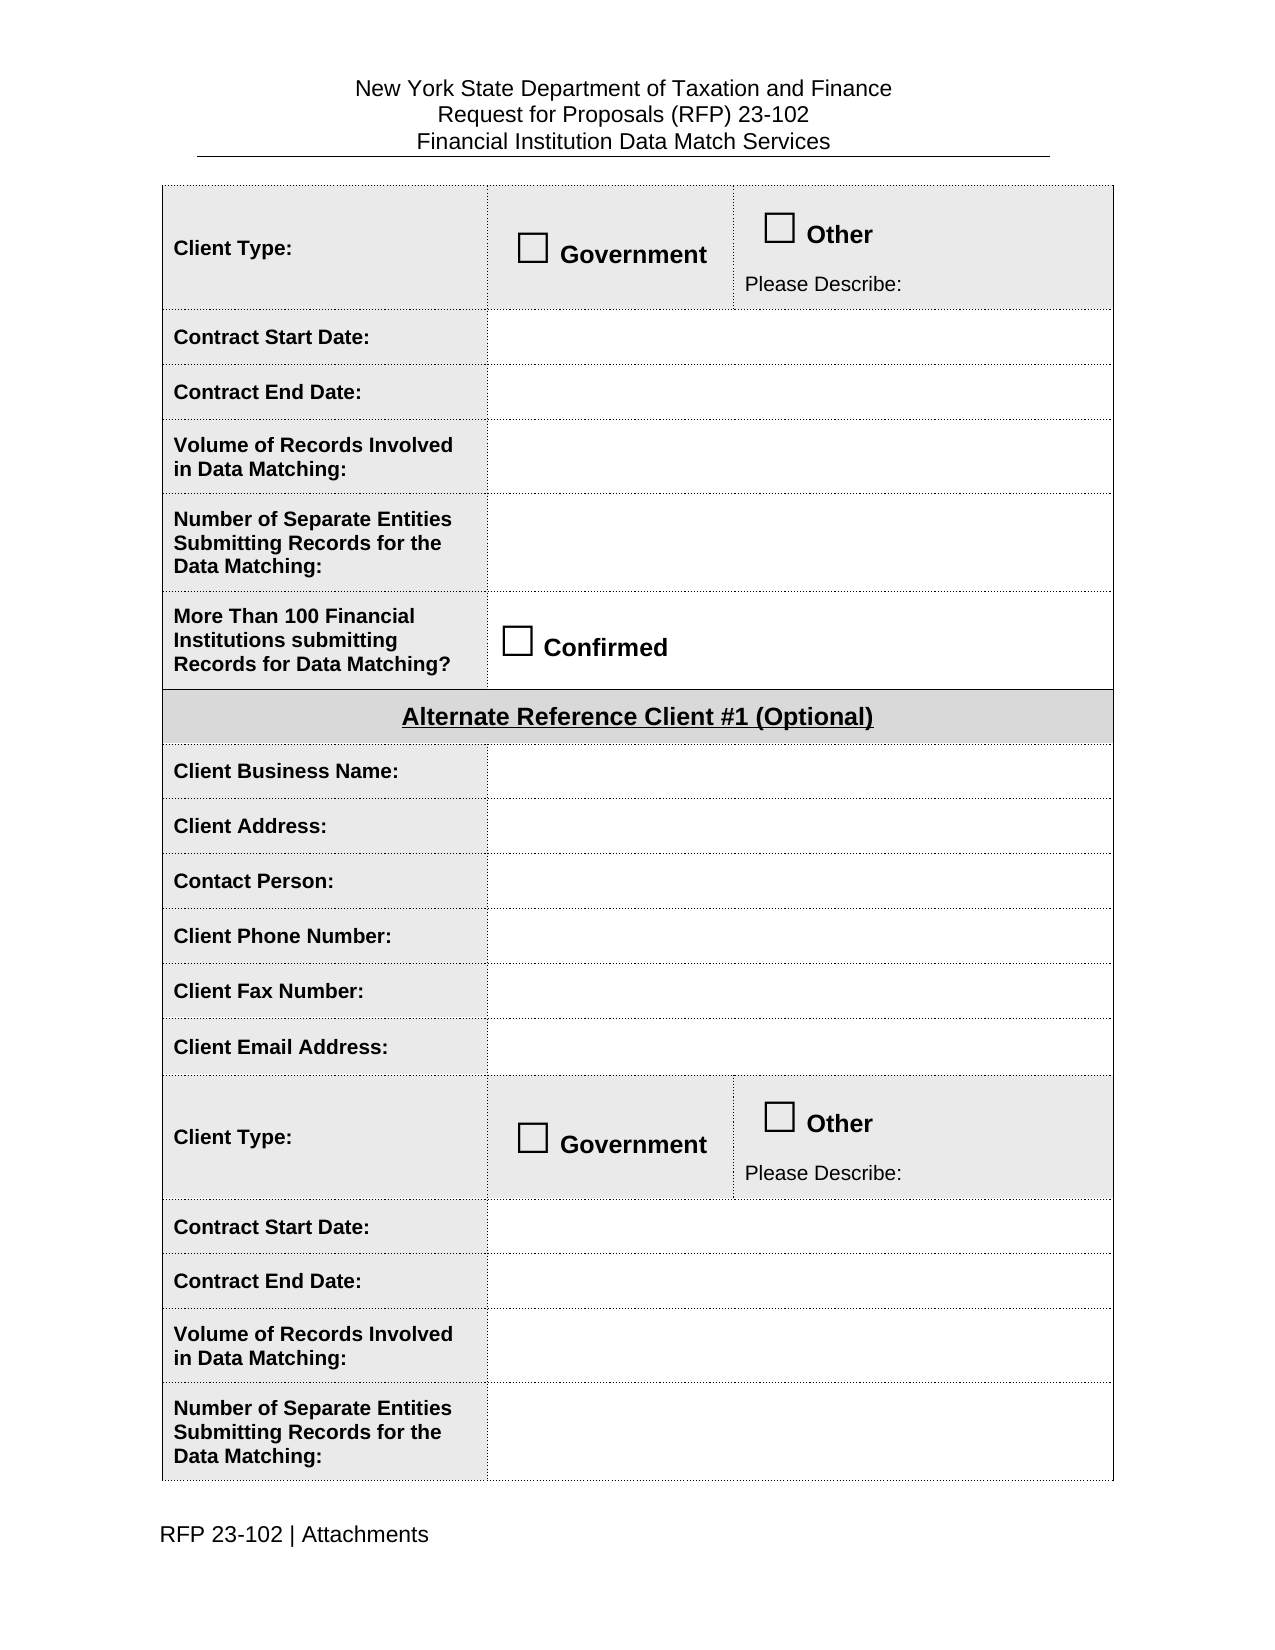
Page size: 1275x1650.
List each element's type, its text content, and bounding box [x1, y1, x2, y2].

table_cell Number of Separate Entities Submitting Records for the Data Matching: [163, 1382, 488, 1480]
table_cell Other Please Describe: [733, 185, 1113, 309]
table_cell [488, 309, 1113, 364]
table_cell Confirmed [488, 591, 1113, 689]
table_cell [488, 1018, 1113, 1074]
table_cell Client Type: [163, 1075, 488, 1198]
table_cell Government [488, 1075, 733, 1198]
table_cell [488, 1382, 1113, 1480]
table_cell Client Business Name: [163, 744, 488, 798]
table_cell Government [488, 185, 733, 309]
table_cell Contract End Date: [163, 364, 488, 419]
table_cell Client Phone Number: [163, 908, 488, 963]
table_cell Contact Person: [163, 853, 488, 908]
table_cell [488, 744, 1113, 798]
table_cell [488, 419, 1113, 493]
table_cell [488, 908, 1113, 963]
table_cell [488, 493, 1113, 591]
table_cell Number of Separate Entities Submitting Records for the Data Matching: [163, 493, 488, 591]
table_cell Volume of Records Involved in Data Matching: [163, 1308, 488, 1382]
table_cell Contract Start Date: [163, 309, 488, 364]
table_cell Client Fax Number: [163, 963, 488, 1017]
table_cell Volume of Records Involved in Data Matching: [163, 419, 488, 493]
table_cell Client Address: [163, 798, 488, 853]
table_cell [488, 1199, 1113, 1253]
table_cell [488, 1308, 1113, 1382]
table_cell [488, 1253, 1113, 1308]
table_cell [488, 963, 1113, 1017]
table_cell [488, 364, 1113, 419]
table_cell Contract Start Date: [163, 1199, 488, 1253]
table_cell Client Type: [163, 185, 488, 309]
table_cell [488, 853, 1113, 908]
table_cell Contract End Date: [163, 1253, 488, 1308]
table_cell [488, 798, 1113, 853]
table_cell Client Email Address: [163, 1018, 488, 1074]
table_cell Alternate Reference Client #1 (Optional) [163, 690, 1113, 743]
table_cell More Than 100 Financial Institutions submitting Records for Data Matching? [163, 591, 488, 689]
table_cell Other Please Describe: [733, 1075, 1113, 1198]
